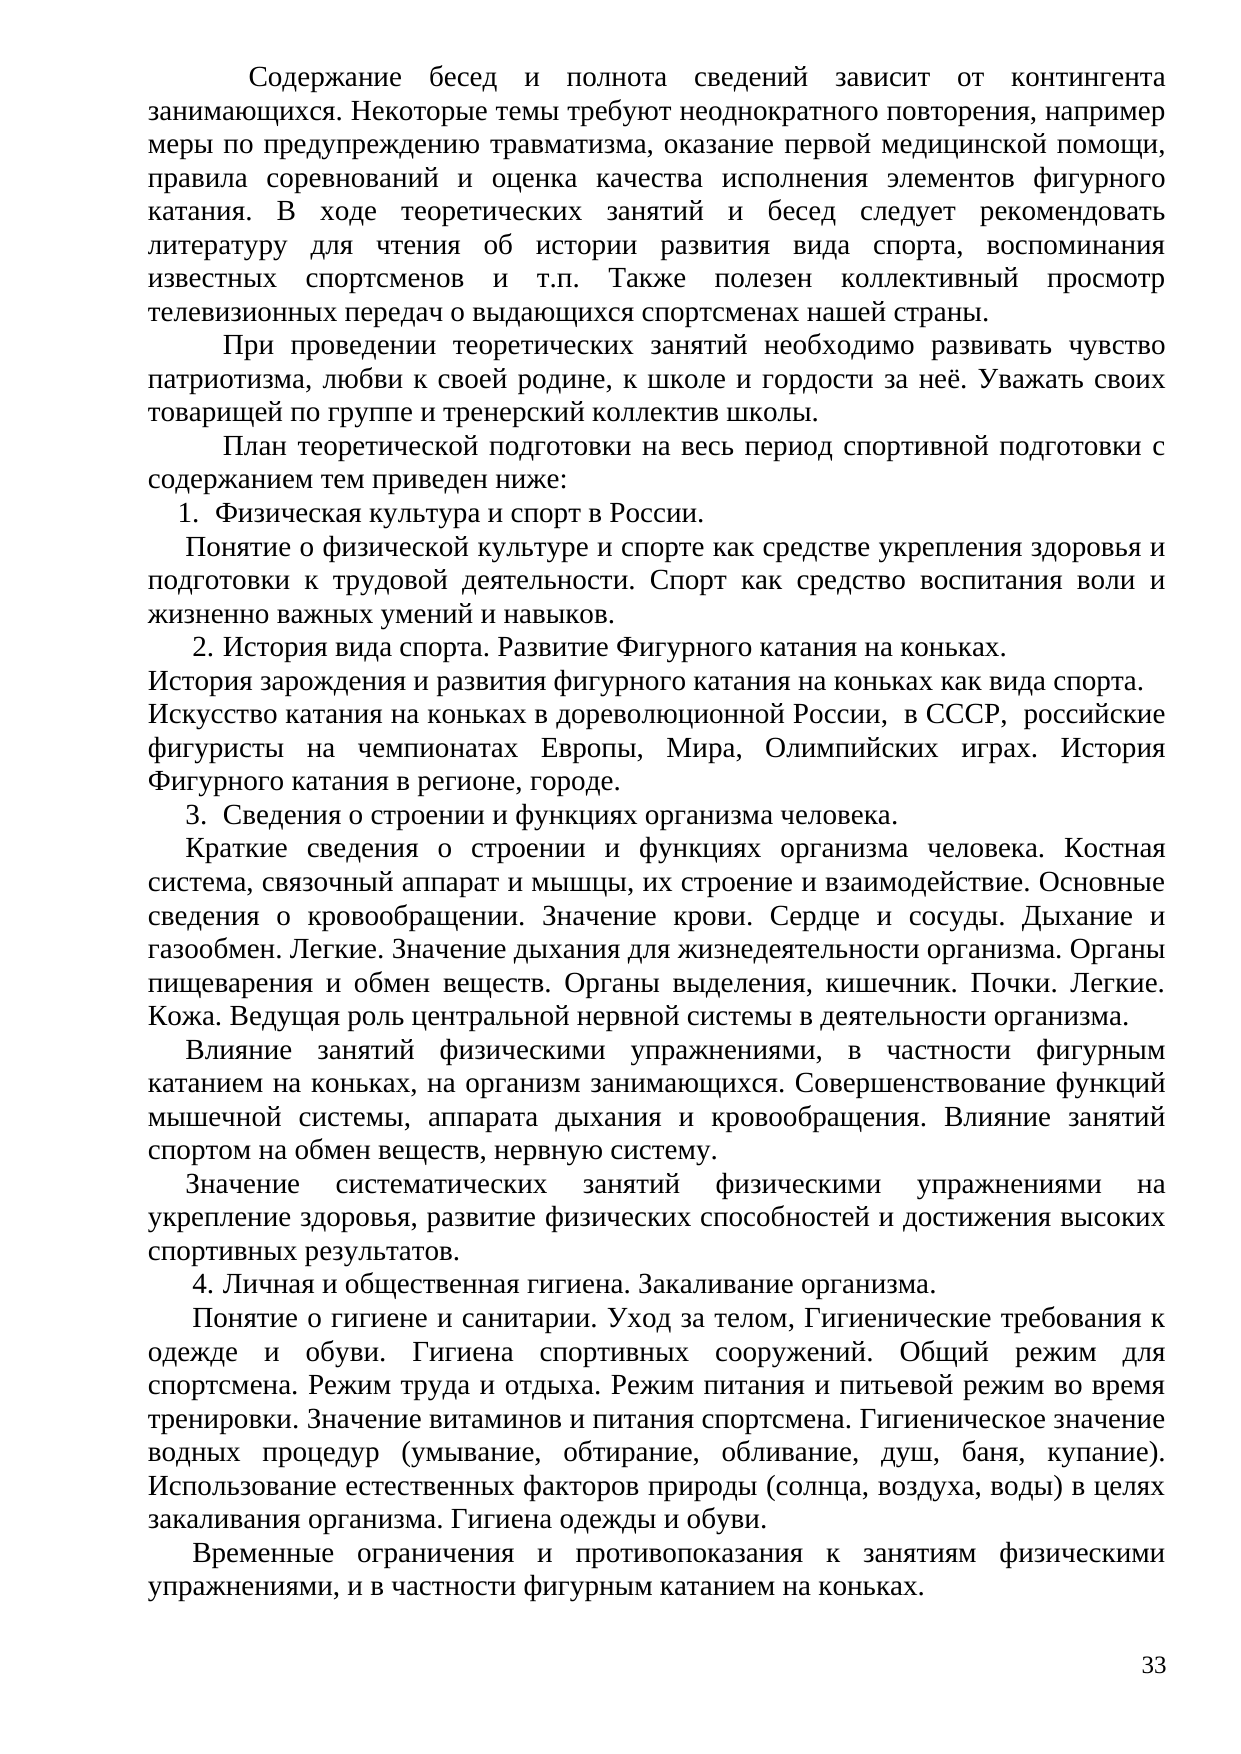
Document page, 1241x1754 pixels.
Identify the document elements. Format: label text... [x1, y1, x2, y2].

text Значение систематических занятий физическими упражнениями на укрепление здоровья, развитие физических способностей и достижения высоких спортивных результатов. [148, 1166, 1166, 1267]
text Искусство катания на коньках в дореволюционной России, в СССР, российские фигуристы на чемпионатах Европы, Мира, Олимпийских играх. История Фигурного катания в регионе, городе. [148, 696, 1166, 797]
text Понятие о физической культуре и спорте как средстве укрепления здоровья и подготовки к трудовой деятельности. Спорт как средство воспитания воли и жизненно важных умений и навыков. [148, 529, 1166, 629]
text Влияние занятий физическими упражнениями, в частности фигурным катанием на коньках, на организм занимающихся. Совершенствование функций мышечной системы, аппарата дыхания и кровообращения. Влияние занятий спортом на обмен веществ, нервную систему. [148, 1032, 1166, 1166]
text При проведении теоретических занятий необходимо развивать чувство патриотизма, любви к своей родине, к школе и гордости за неё. Уважать своих товарищей по группе и тренерский коллектив школы. [148, 327, 1166, 428]
list История вида спорта. Развитие Фигурного катания на коньках. [148, 629, 1166, 663]
text Содержание бесед и полнота сведений зависит от контингента занимающихся. Некоторые темы требуют неоднократного повторения, например меры по предупреждению травматизма, оказание первой медицинской помощи, правила соревнований и оценка качества исполнения элементов фигурного катания. В ходе теоретических занятий и бесед следует рекомендовать литературу для чтения об истории развития вида спорта, воспоминания известных спортсменов и т.п. Также полезен коллективный просмотр телевизионных передач о выдающихся спортсменах нашей страны. [148, 59, 1166, 327]
text Понятие о гигиене и санитарии. Уход за телом, Гигиенические требования к одежде и обуви. Гигиена спортивных сооружений. Общий режим для спортсмена. Режим труда и отдыха. Режим питания и питьевой режим во время тренировки. Значение витаминов и питания спортсмена. Гигиеническое значение водных процедур (умывание, обтирание, обливание, душ, баня, купание). Использование естественных факторов природы (солнца, воздуха, воды) в целях закаливания организма. Гигиена одежды и обуви. [148, 1300, 1166, 1535]
list Физическая культура и спорт в России. [177, 495, 1166, 529]
text Краткие сведения о строении и функциях организма человека. Костная система, связочный аппарат и мышцы, их строение и взаимодействие. Основные сведения о кровообращении. Значение крови. Сердце и сосуды. Дыхание и газообмен. Легкие. Значение дыхания для жизнедеятельности организма. Органы пищеварения и обмен веществ. Органы выделения, кишечник. Почки. Легкие. Кожа. Ведущая роль центральной нервной системы в деятельности организма. [148, 831, 1166, 1032]
text Временные ограничения и противопоказания к занятиям физическими упражнениями, и в частности фигурным катанием на коньках. [148, 1535, 1166, 1602]
text План теоретической подготовки на весь период спортивной подготовки с содержанием тем приведен ниже: [148, 428, 1166, 495]
list Личная и общественная гигиена. Закаливание организма. [148, 1267, 1166, 1300]
text История зарождения и развития фигурного катания на коньках как вида спорта. [148, 663, 1166, 696]
list Сведения о строении и функциях организма человека. [148, 797, 1166, 831]
